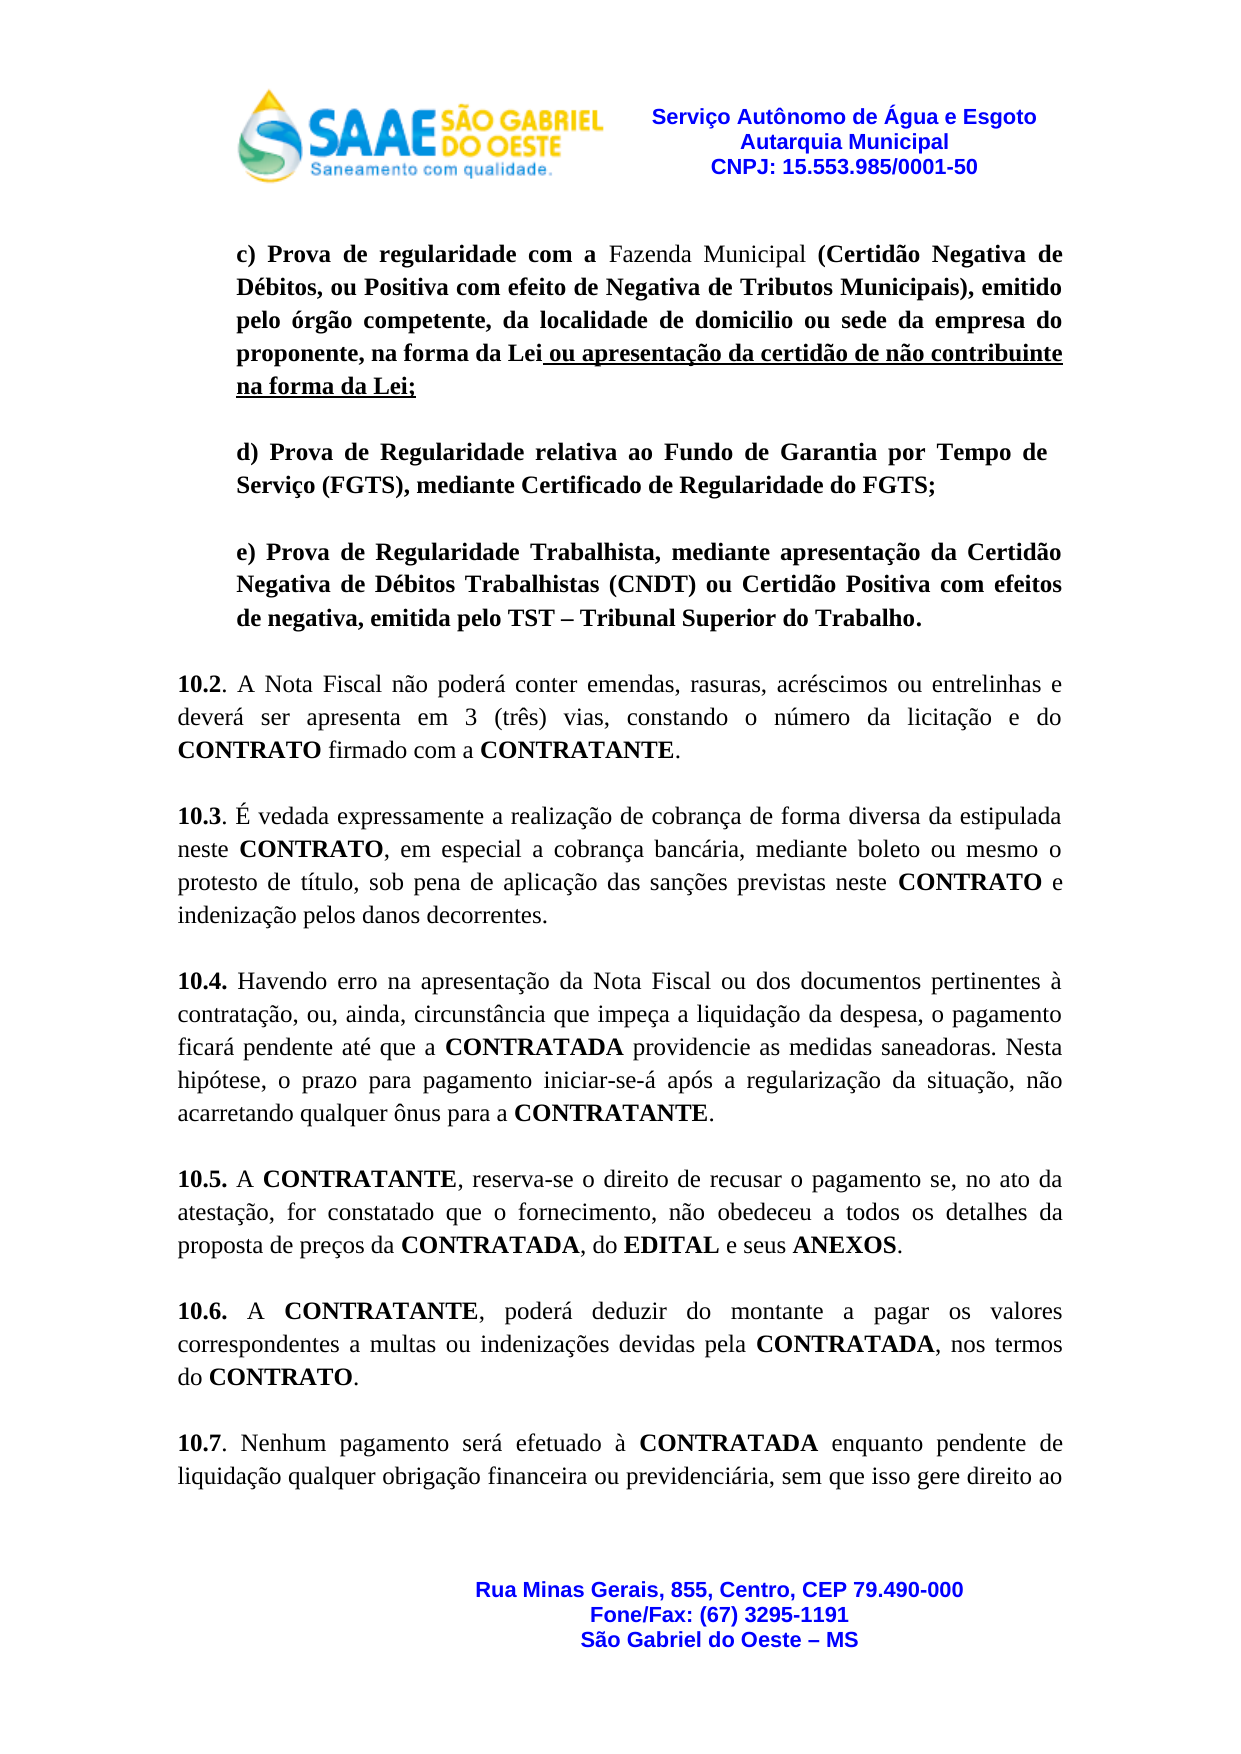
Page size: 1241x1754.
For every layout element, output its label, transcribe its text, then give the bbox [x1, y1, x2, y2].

text 10.6. A CONTRATANTE, poderá deduzir do montante a pagar os valores correspondentes a multas ou indenizações devidas pela CONTRATADA, nos termos do CONTRATO. [177, 1296, 1063, 1391]
text 10.3. É vedada expressamente a realização de cobrança de forma diversa da estipulada neste CONTRATO, em especial a cobrança bancária, mediante boleto ou mesmo o protesto de título, sob pena de aplicação das sanções previstas neste CONTRATO e indenização pelos danos decorrentes. [177, 801, 1063, 928]
text e) Prova de Regularidade Trabalhista, mediante apresentação da Certidão Negativa de Débitos Trabalhistas (CNDT) ou Certidão Positiva com efeitos de negativa, emitida pelo TST – Tribunal Superior do Trabalho. [236, 537, 1063, 631]
text 10.5. A CONTRATANTE, reserva-se o direito de recusar o pagamento se, no ato da atestação, for constatado que o fornecimento, não obedeceu a todos os detalhes da proposta de preços da CONTRATADA, do EDITAL e seus ANEXOS. [177, 1164, 1063, 1259]
text 10.4. Havendo erro na apresentação da Nota Fiscal ou dos documentos pertinentes à contratação, ou, ainda, circunstância que impeça a liquidação da despesa, o pagamento ficará pendente até que a CONTRATADA providencie as medidas saneadoras. Nesta hipótese, o prazo para pagamento iniciar-se-á após a regularização da situação, não acarretando qualquer ônus para a CONTRATANTE. [177, 966, 1063, 1127]
picture [229, 80, 614, 188]
list d) Prova de Regularidade relativa ao Fundo de Garantia por Tempo de Serviço (FGTS), mediante Certificado de Regularidade do FGTS; [236, 437, 1048, 499]
list c) Prova de regularidade com a Fazenda Municipal (Certidão Negativa de Débitos, ou Positiva com efeito de Negativa de Tributos Municipais), emitido pelo órgão competente, da localidade de domicilio ou sede da empresa do proponente, na forma da Lei ou apresentação da certidão de não contribuinte na forma da Lei; [236, 239, 1063, 400]
text 10.2. A Nota Fiscal não poderá conter emendas, rasuras, acréscimos ou entrelinhas e deverá ser apresenta em 3 (três) vias, constando o número da licitação e do CONTRATO firmado com a CONTRATANTE. [177, 669, 1063, 763]
